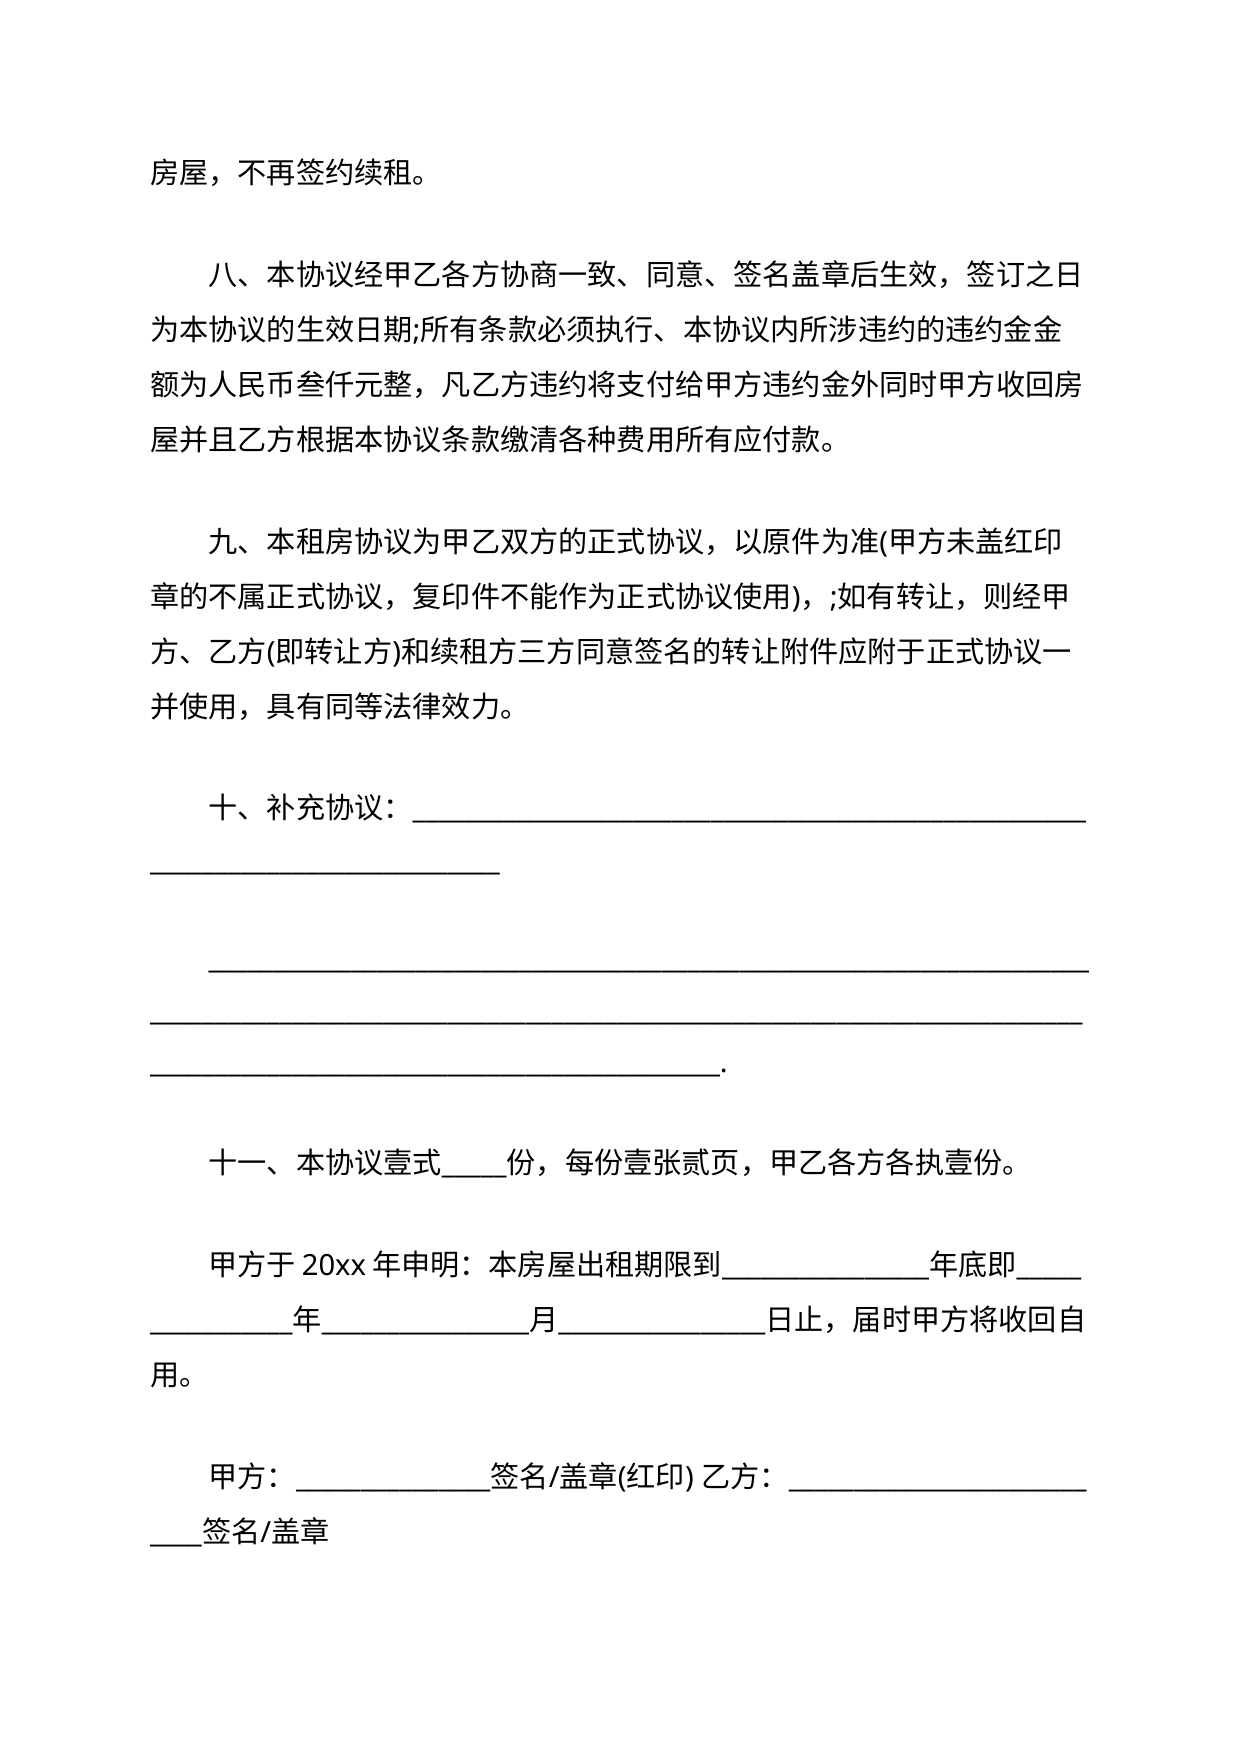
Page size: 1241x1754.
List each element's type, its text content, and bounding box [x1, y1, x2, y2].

text 甲方于20xx年申明：本房屋出租期限到________________年底即________________年________________月________________日止，届时甲方将收回自用。 [150, 1241, 1090, 1394]
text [150, 150, 1090, 192]
text 十一、本协议壹式_____份，每份壹张贰页，甲乙各方各执壹份。 [150, 1139, 1090, 1182]
text 十、补充协议：_______________________________________________________________________________ [150, 785, 1090, 879]
text 甲方：_______________签名/盖章(红印) 乙方：___________________________签名/盖章 [150, 1453, 1090, 1551]
text 八、本协议经甲乙各方协商一致、同意、签名盖章后生效，签订之日为本协议的生效日期;所有条款必须执行、本协议内所涉违约的违约金金额为人民币叁仟元整，凡乙方违约将支付给甲方违约金外同时甲方收回房屋并且乙方根据本协议条款缴清各种费用所有应付款。 [150, 252, 1090, 459]
text 九、本租房协议为甲乙双方的正式协议，以原件为准(甲方未盖红印章的不属正式协议，复印件不能作为正式协议使用)，;如有转让，则经甲方、乙方(即转让方)和续租方三方同意签名的转让附件应附于正式协议一并使用，具有同等法律效力。 [150, 518, 1090, 726]
text ________________________________________________________________________________________________________________________________________________________________________________________. [150, 938, 1090, 1081]
